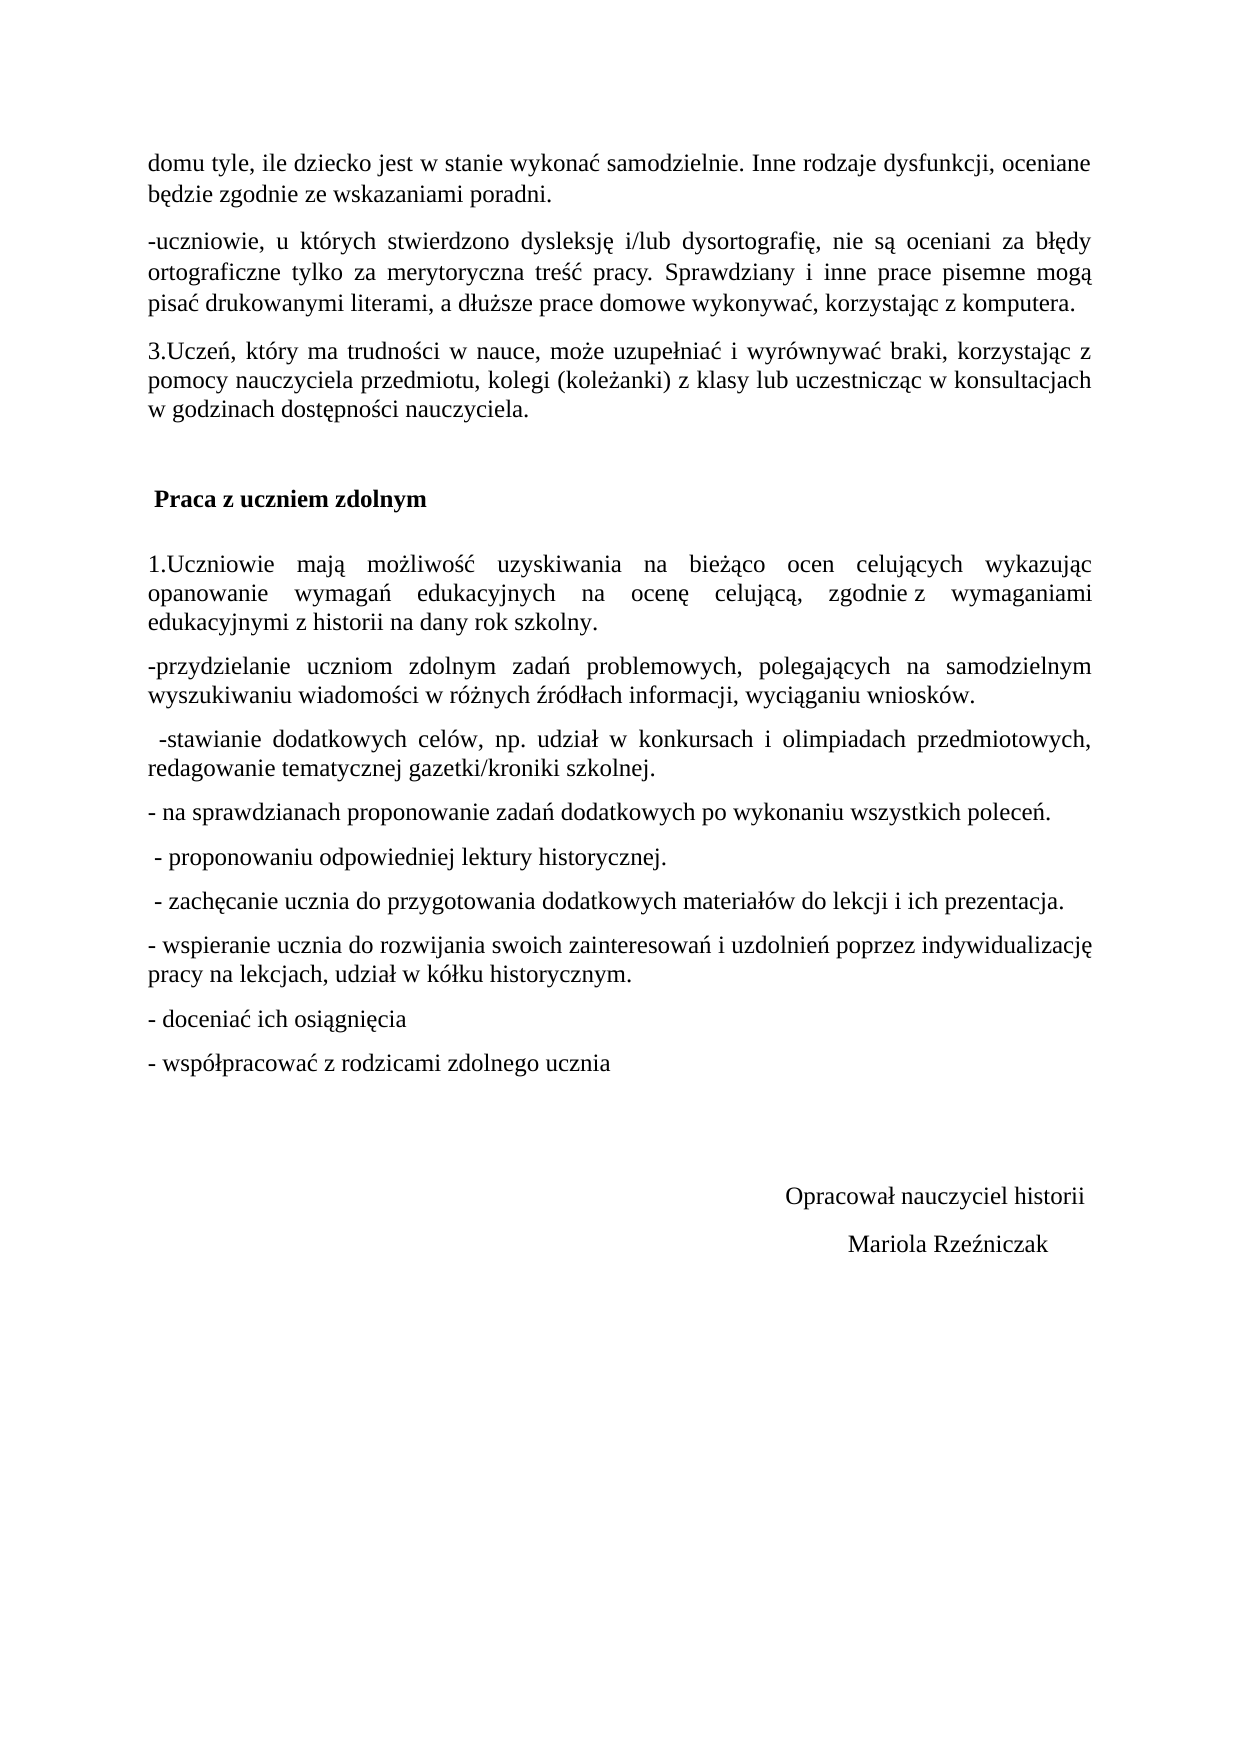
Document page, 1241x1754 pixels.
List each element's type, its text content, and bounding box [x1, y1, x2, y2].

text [148, 148, 1093, 207]
text Mariola Rzeźniczak [148, 1229, 1093, 1258]
text Opracował nauczyciel historii [148, 1181, 1093, 1210]
text Praca z uczniem zdolnym [148, 484, 1092, 513]
text - na sprawdzianach proponowanie zadań dodatkowych po wykonaniu wszystkich poleceń. [148, 797, 1093, 826]
text - zachęcanie ucznia do przygotowania dodatkowych materiałów do lekcji i ich prezentacja. [148, 886, 1093, 915]
text 1.Uczniowie mają możliwość uzyskiwania na bieżąco ocen celujących wykazując opanowanie wymagań edukacyjnych na ocenę celującą, zgodnie z wymaganiami edukacyjnymi z historii na dany rok szkolny. [148, 549, 1093, 636]
text - wspieranie ucznia do rozwijania swoich zainteresowań i uzdolnień poprzez indywidualizację pracy na lekcjach, udział w kółku historycznym. [148, 931, 1093, 988]
text 3.Uczeń, który ma trudności w nauce, może uzupełniać i wyrównywać braki, korzystając z pomocy nauczyciela przedmiotu, kolegi (koleżanki) z klasy lub uczestnicząc w konsultacjach w godzinach dostępności nauczyciela. [148, 336, 1093, 422]
text -przydzielanie uczniom zdolnym zadań problemowych, polegających na samodzielnym wyszukiwaniu wiadomości w różnych źródłach informacji, wyciąganiu wniosków. [148, 651, 1093, 709]
text - proponowaniu odpowiedniej lektury historycznej. [148, 842, 1093, 871]
text - współpracować z rodzicami zdolnego ucznia [148, 1048, 1093, 1077]
text -uczniowie, u których stwierdzono dysleksję i/lub dysortografię, nie są oceniani za błędy ortograficzne tylko za merytoryczna treść pracy. Sprawdziany i inne prace pisemne mogą pisać drukowanymi literami, a dłuższe prace domowe wykonywać, korzystając z komputera. [148, 226, 1093, 317]
text - doceniać ich osiągnięcia [148, 1004, 1093, 1032]
text -stawianie dodatkowych celów, np. udział w konkursach i olimpiadach przedmiotowych, redagowanie tematycznej gazetki/kroniki szkolnej. [148, 724, 1093, 782]
